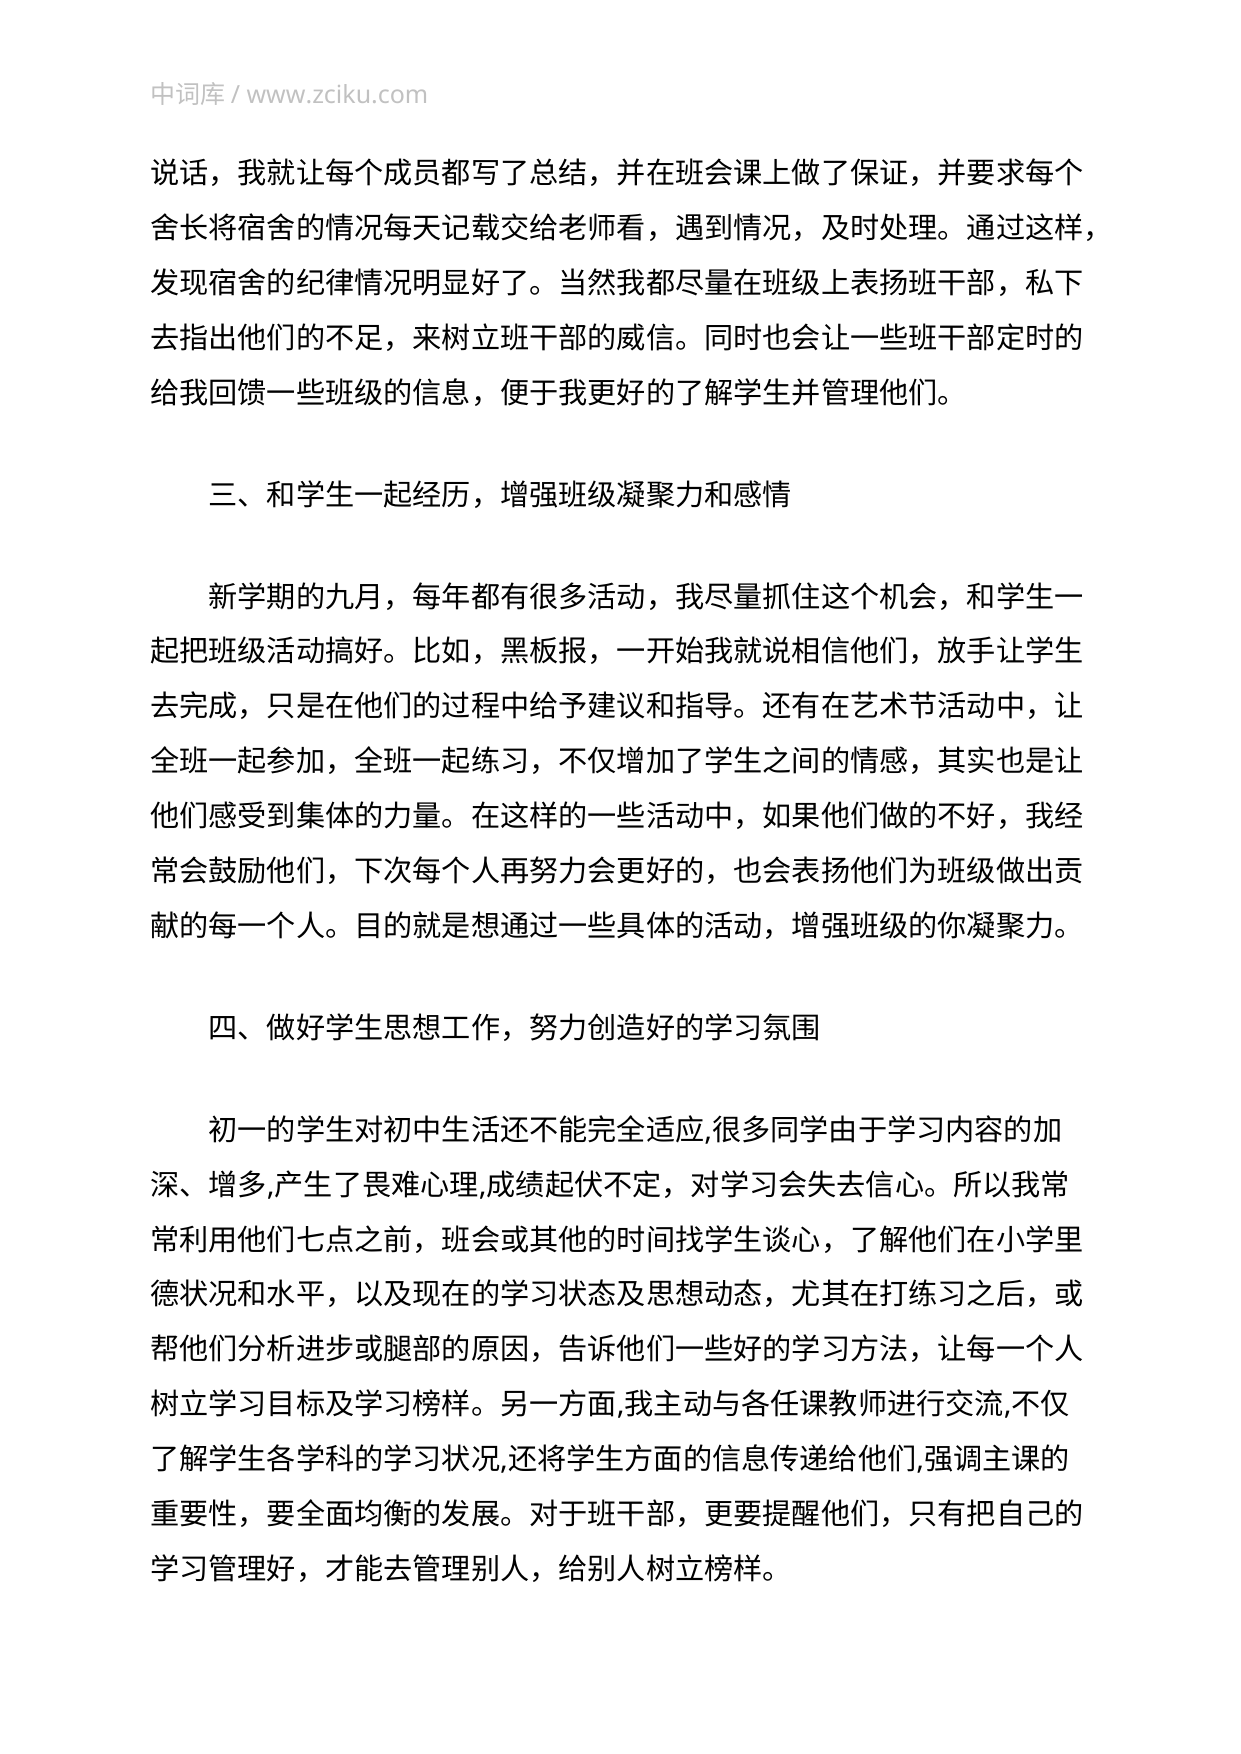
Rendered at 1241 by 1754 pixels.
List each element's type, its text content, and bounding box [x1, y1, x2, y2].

text 四、做好学生思想工作，努力创造好的学习氛围 [150, 1004, 1090, 1047]
text 三、和学生一起经历，增强班级凝聚力和感情 [150, 471, 1090, 514]
text 新学期的九月，每年都有很多活动，我尽量抓住这个机会，和学生一起把班级活动搞好。比如，黑板报，一开始我就说相信他们，放手让学生去完成，只是在他们的过程中给予建议和指导。还有在艺术节活动中，让全班一起参加，全班一起练习，不仅增加了学生之间的情感，其实也是让他们感受到集体的力量。在这样的一些活动中，如果他们做的不好，我经常会鼓励他们，下次每个人再努力会更好的，也会表扬他们为班级做出贡献的每一个人。目的就是想通过一些具体的活动，增强班级的你凝聚力。 [150, 573, 1090, 945]
text 初一的学生对初中生活还不能完全适应,很多同学由于学习内容的加深、增多,产生了畏难心理,成绩起伏不定，对学习会失去信心。所以我常常利用他们七点之前，班会或其他的时间找学生谈心，了解他们在小学里德状况和水平，以及现在的学习状态及思想动态，尤其在打练习之后，或帮他们分析进步或腿部的原因，告诉他们一些好的学习方法，让每一个人树立学习目标及学习榜样。另一方面,我主动与各任课教师进行交流,不仅了解学生各学科的学习状况,还将学生方面的信息传递给他们,强调主课的重要性，要全面均衡的发展。对于班干部，更要提醒他们，只有把自己的学习管理好，才能去管理别人，给别人树立榜样。 [150, 1106, 1090, 1588]
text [150, 150, 1090, 412]
